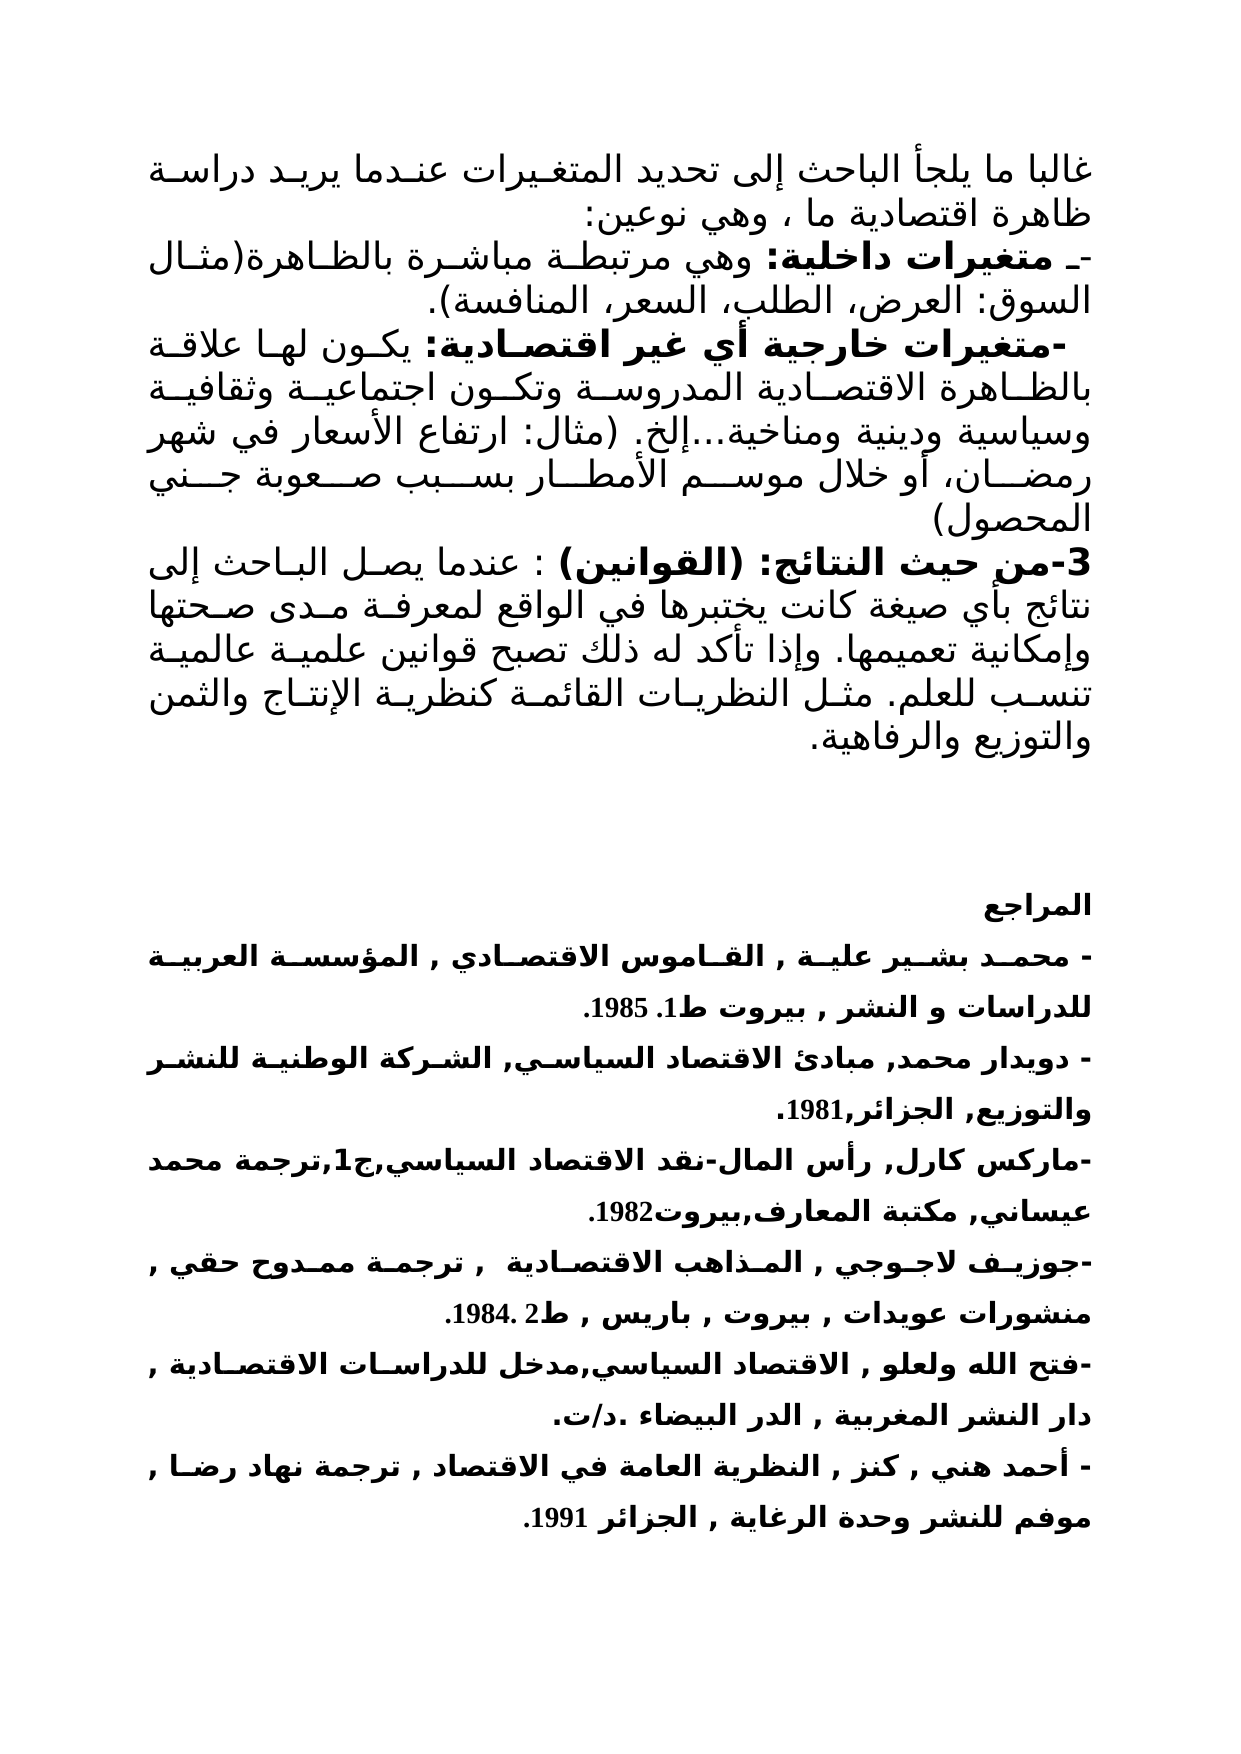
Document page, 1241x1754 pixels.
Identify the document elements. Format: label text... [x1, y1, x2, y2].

text -ماركس كارل, رأس المال-نقد الاقتصاد السياسي,ج1,ترجمة محمد عيساني, مكتبة المعارف,بيروت1982. [148, 1143, 1093, 1228]
text المراجع [148, 888, 1093, 922]
text غالبا ما يلجأ الباحث إلى تحديد المتغيرات عندما يريد دراسة ظاهرة اقتصادية ما ، وهي نوعين: [148, 148, 1093, 235]
text - أحمد هني , كنز , النظرية العامة في الاقتصاد , ترجمة نهاد رضا , موفم للنشر وحدة الرغاية , الجزائر 1991. [148, 1449, 1093, 1535]
text 3-من حيث النتائج: (القوانين) : عندما يصل الباحث إلى نتائج بأي صيغة كانت يختبرها في الواقع لمعرفة مدى صحتها وإمكانية تعميمها. وإذا تأكد له ذلك تصبح قوانين علمية عالمية تنسب للعلم. مثل النظريات القائمة كنظرية الإنتاج والثمن والتوزيع والرفاهية. [148, 540, 1093, 759]
text -متغيرات خارجية أي غير اقتصادية: يكون لها علاقة بالظاهرة الاقتصادية المدروسة وتكون اجتماعية وثقافية وسياسية ودينية ومناخية...إلخ. (مثال: ارتفاع الأسعار في شهر رمضان، أو خلال موسم الأمطار بسبب صعوبة جني المحصول) [148, 322, 1093, 540]
text -فتح الله ولعلو , الاقتصاد السياسي,مدخل للدراسات الاقتصادية , دار النشر المغربية , الدر البيضاء .د/ت. [148, 1348, 1093, 1433]
text -جوزيف لاجوجي , المذاهب الاقتصادية , ترجمة ممدوح حقي , منشورات عويدات , بيروت , باريس , ط2 .1984. [148, 1246, 1093, 1331]
text - محمد بشير علية , القاموس الاقتصادي , المؤسسة العربية للدراسات و النشر , بيروت ط1. 1985. [148, 939, 1093, 1024]
text - متغيرات داخلية: وهي مرتبطة مباشرة بالظاهرة(مثال السوق: العرض، الطلب، السعر، المنافسة). [148, 235, 1093, 322]
text - دويدار محمد, مبادئ الاقتصاد السياسي, الشركة الوطنية للنشر والتوزيع, الجزائر,1981. [148, 1041, 1093, 1126]
